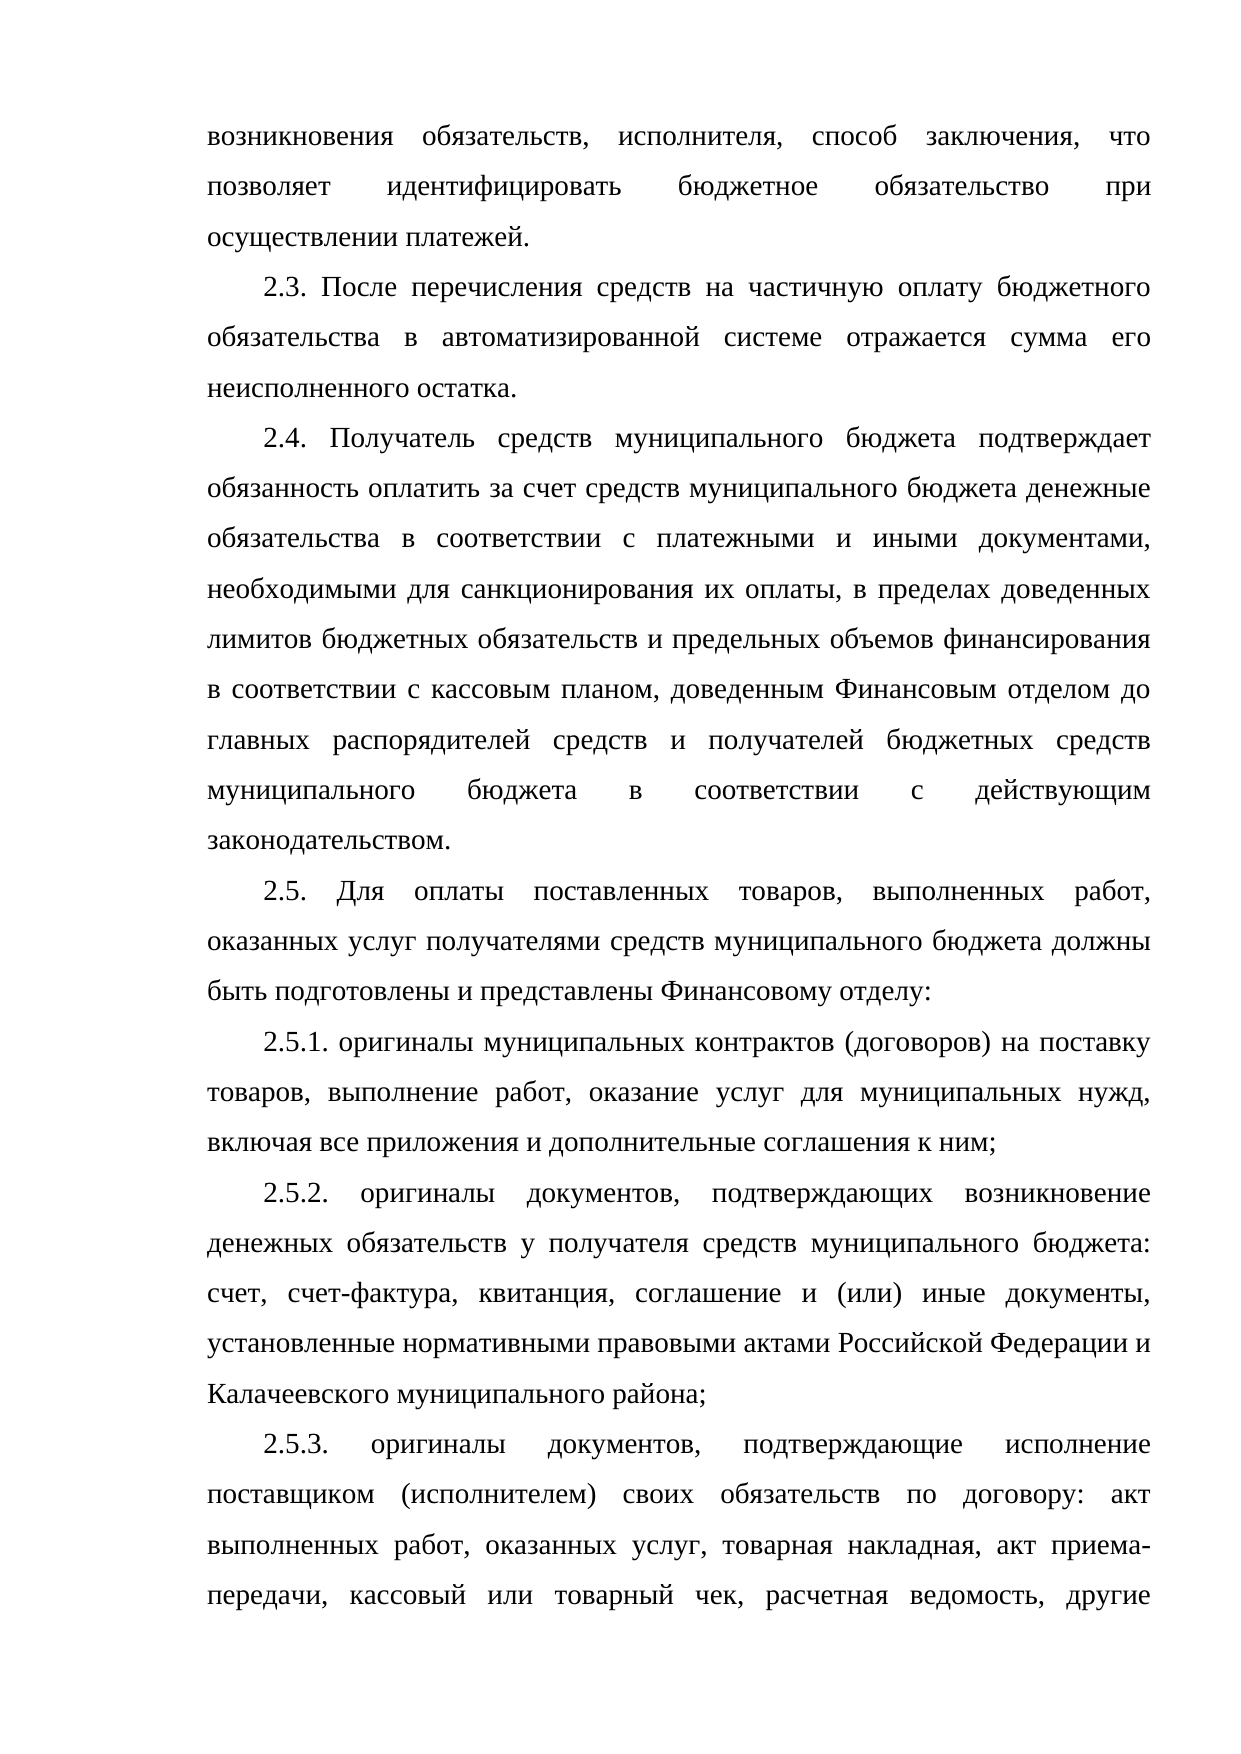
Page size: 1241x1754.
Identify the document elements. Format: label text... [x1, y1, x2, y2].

text 2.3. После перечисления средств на частичную оплату бюджетного обязательства в автоматизированной системе отражается сумма его неисполненного остатка. [207, 269, 1152, 403]
text 2.5.1. оригиналы муниципальных контрактов (договоров) на поставку товаров, выполнение работ, оказание услуг для муниципальных нужд, включая все приложения и дополнительные соглашения к ним; [207, 1024, 1152, 1158]
text 2.5.2. оригиналы документов, подтверждающих возникновение денежных обязательств у получателя средств муниципального бюджета: счет, счет-фактура, квитанция, соглашение и (или) иные документы, установленные нормативными правовыми актами Российской Федерации и Калачеевского муниципального района; [207, 1175, 1152, 1409]
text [207, 118, 1152, 252]
text 2.5. Для оплаты поставленных товаров, выполненных работ, оказанных услуг получателями средств муниципального бюджета должны быть подготовлены и представлены Финансовому отделу: [207, 873, 1152, 1007]
text 2.4. Получатель средств муниципального бюджета подтверждает обязанность оплатить за счет средств муниципального бюджета денежные обязательства в соответствии с платежными и иными документами, необходимыми для санкционирования их оплаты, в пределах доведенных лимитов бюджетных обязательств и предельных объемов финансирования в соответствии с кассовым планом, доведенным Финансовым отделом до главных распорядителей средств и получателей бюджетных средств муниципального бюджета в соответствии с действующим законодательством. [207, 420, 1152, 856]
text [207, 1426, 1152, 1611]
